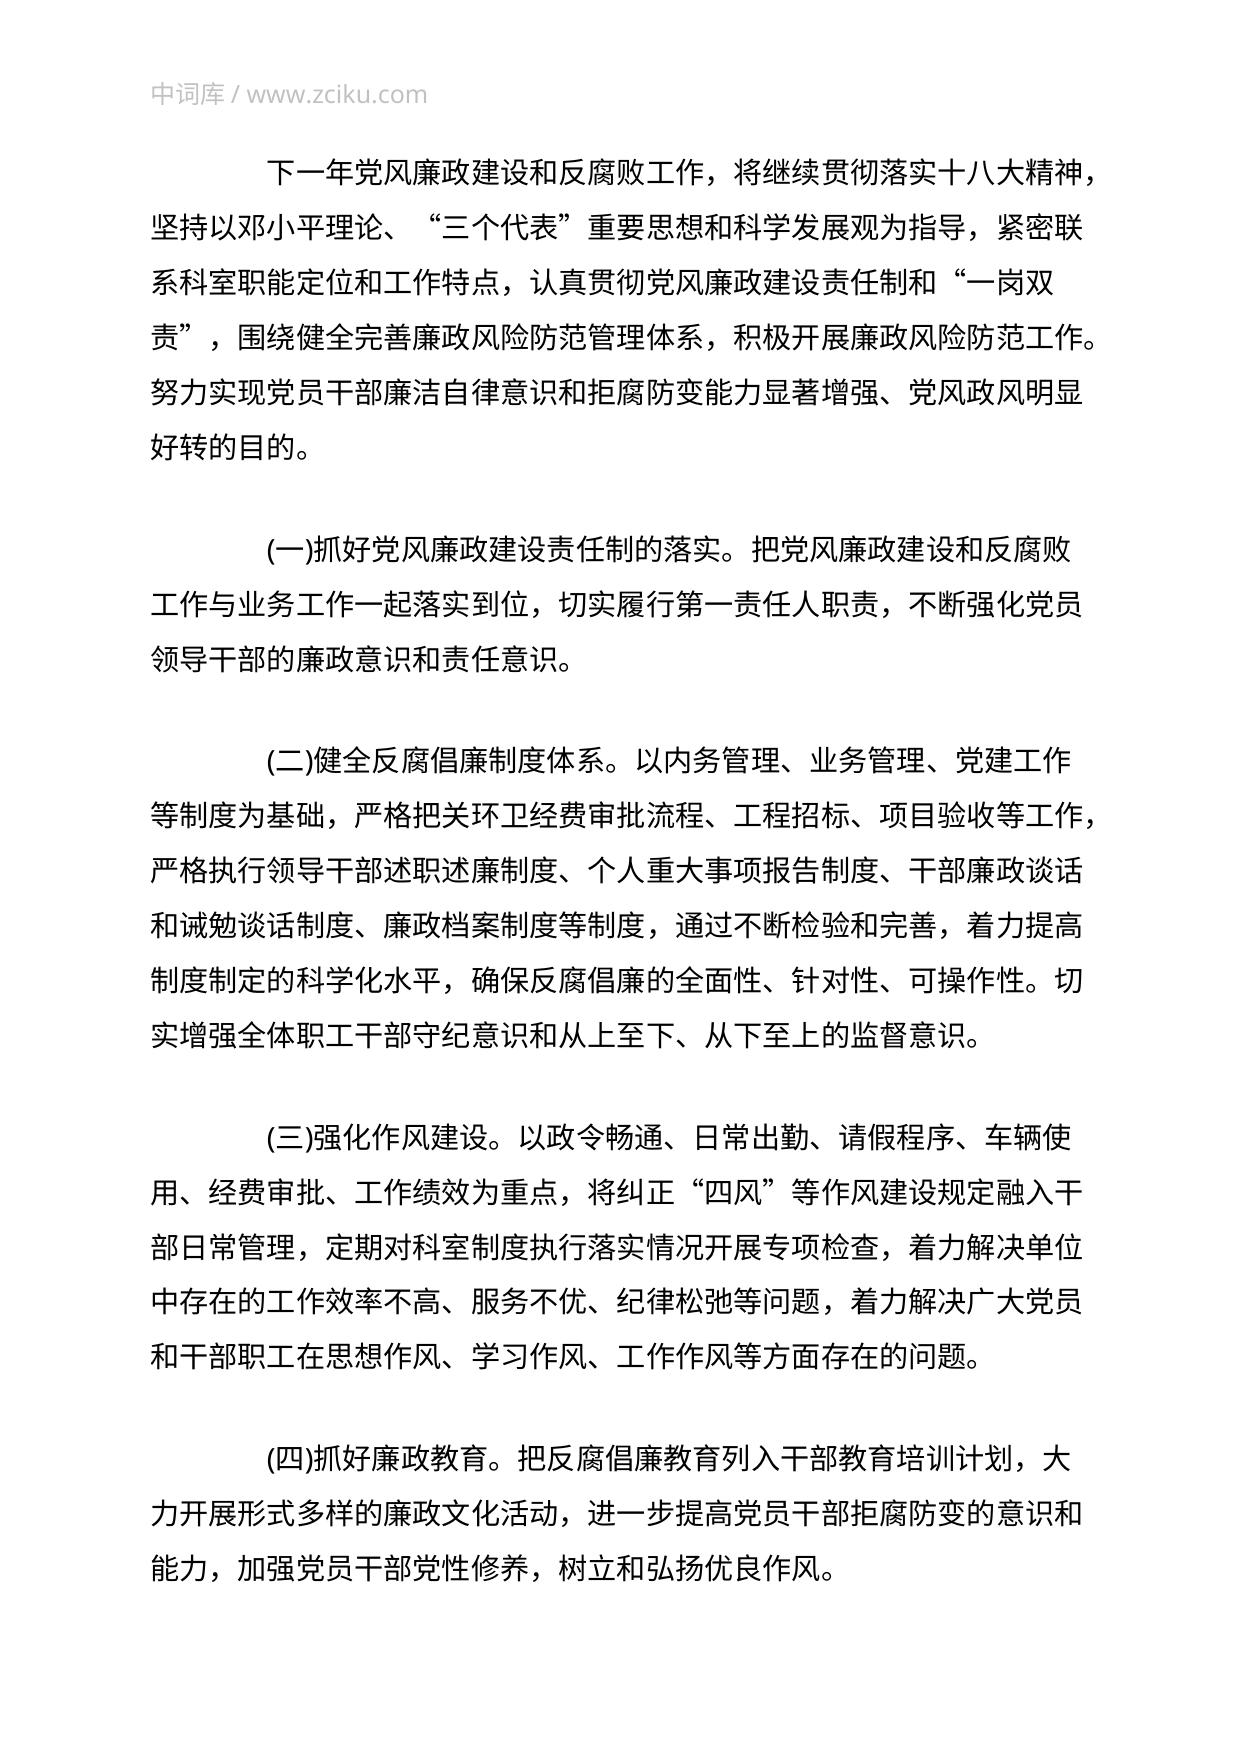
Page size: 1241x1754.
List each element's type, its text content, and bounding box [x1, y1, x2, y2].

text (二)健全反腐倡廉制度体系。以内务管理、业务管理、党建工作等制度为基础，严格把关环卫经费审批流程、工程招标、项目验收等工作，严格执行领导干部述职述廉制度、个人重大事项报告制度、干部廉政谈话和诫勉谈话制度、廉政档案制度等制度，通过不断检验和完善，着力提高制度制定的科学化水平，确保反腐倡廉的全面性、针对性、可操作性。切实增强全体职工干部守纪意识和从上至下、从下至上的监督意识。 [150, 738, 1090, 1055]
text (一)抓好党风廉政建设责任制的落实。把党风廉政建设和反腐败工作与业务工作一起落实到位，切实履行第一责任人职责，不断强化党员领导干部的廉政意识和责任意识。 [150, 526, 1090, 678]
text (三)强化作风建设。以政令畅通、日常出勤、请假程序、车辆使用、经费审批、工作绩效为重点，将纠正“四风”等作风建设规定融入干部日常管理，定期对科室制度执行落实情况开展专项检查，着力解决单位中存在的工作效率不高、服务不优、纪律松弛等问题，着力解决广大党员和干部职工在思想作风、学习作风、工作作风等方面存在的问题。 [150, 1114, 1090, 1376]
text (四)抓好廉政教育。把反腐倡廉教育列入干部教育培训计划，大力开展形式多样的廉政文化活动，进一步提高党员干部拒腐防变的意识和能力，加强党员干部党性修养，树立和弘扬优良作风。 [150, 1436, 1090, 1588]
text 下一年党风廉政建设和反腐败工作，将继续贯彻落实十八大精神，坚持以邓小平理论、“三个代表”重要思想和科学发展观为指导，紧密联系科室职能定位和工作特点，认真贯彻党风廉政建设责任制和“一岗双责”，围绕健全完善廉政风险防范管理体系，积极开展廉政风险防范工作。努力实现党员干部廉洁自律意识和拒腐防变能力显著增强、党风政风明显好转的目的。 [150, 150, 1090, 467]
